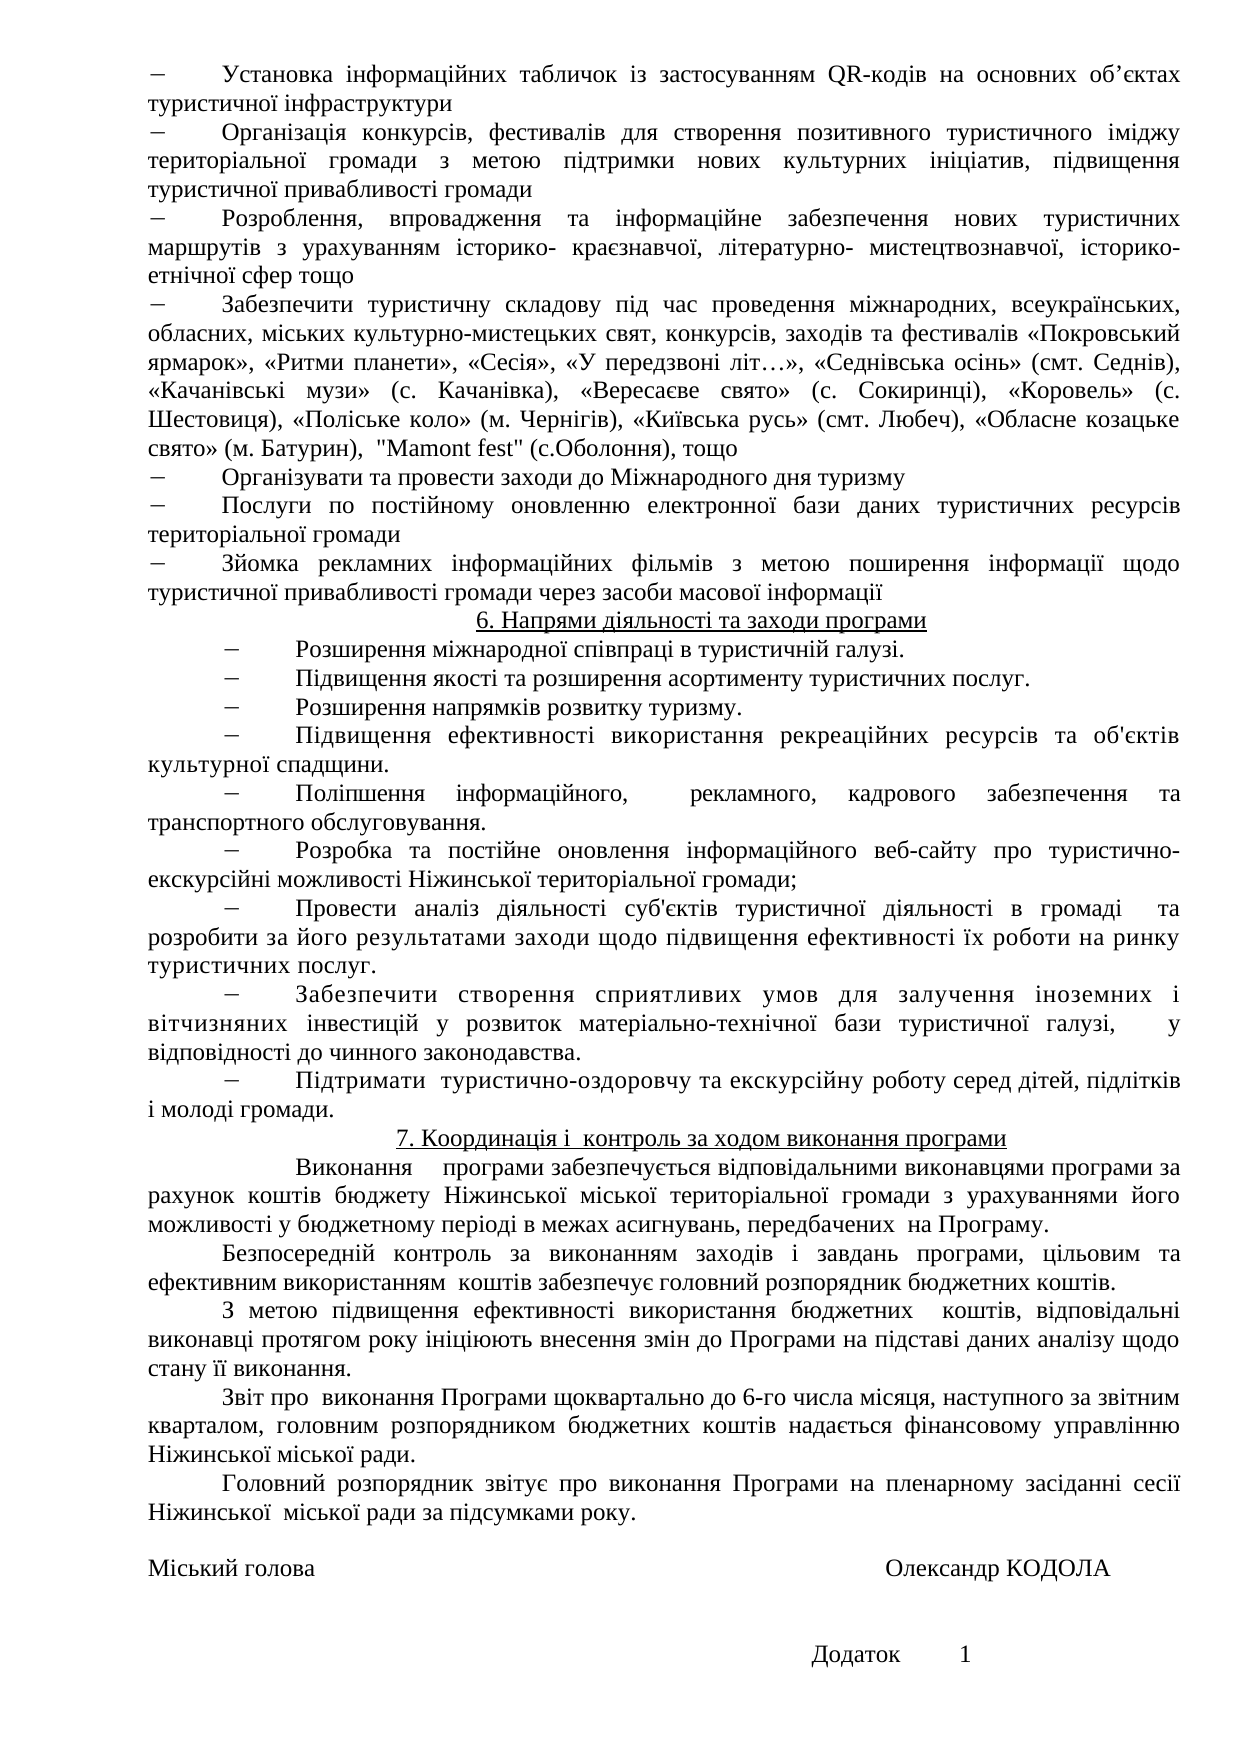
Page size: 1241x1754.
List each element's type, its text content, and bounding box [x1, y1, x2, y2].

list Поліпшення інформаційного, рекламного, кадрового забезпечення та транспортного обслуговування. [148, 778, 1181, 835]
list Зйомка рекламних інформаційних фільмів з метою поширення інформації щодо туристичної привабливості громади через засоби масової інформації [148, 548, 1181, 605]
list Розширення напрямків розвитку туризму. [148, 692, 1181, 720]
text Виконання програми забезпечується відповідальними виконавцями програми за рахунок коштів бюджету Ніжинської міської територіальної громади з урахуваннями його можливості у бюджетному періоді в межах асигнувань, передбачених на Програму. [148, 1152, 1181, 1238]
list Організувати та провести заходи до Міжнародного дня туризму [148, 462, 1181, 490]
list Підтримати туристично-оздоровчу та екскурсійну роботу серед дітей, підлітків і молоді громади. [148, 1065, 1181, 1123]
text Додаток 1 [738, 1639, 1181, 1668]
list Підвищення ефективності використання рекреаційних ресурсів та об'єктів культурної спадщини. [148, 720, 1181, 778]
list Провести аналіз діяльності суб'єктів туристичної діяльності в громаді та розробити за його результатами заходи щодо підвищення ефективності їх роботи на ринку туристичних послуг. [148, 893, 1181, 979]
list Підвищення якості та розширення асортименту туристичних послуг. [148, 663, 1181, 692]
list Організація конкурсів, фестивалів для створення позитивного туристичного іміджу територіальної громади з метою підтримки нових культурних ініціатив, підвищення туристичної привабливості громади [148, 117, 1181, 203]
text 7. Координація і контроль за ходом виконання програми [148, 1123, 1181, 1152]
text Головний розпорядник звітує про виконання Програми на пленарному засіданні сесії Ніжинської міської ради за підсумками року. [148, 1468, 1181, 1525]
list Забезпечити туристичну складову під час проведення міжнародних, всеукраїнських, обласних, міських культурно-мистецьких свят, конкурсів, заходів та фестивалів «Покровський ярмарок», «Ритми планети», «Сесія», «У передзвоні літ…», «Седнівська осінь» (смт. Седнів), «Качанівські музи» (с. Качанівка), «Вересаєве свято» (с. Сокиринці), «Коровель» (с. Шестовиця), «Поліське коло» (м. Чернігів), «Київська русь» (смт. Любеч), «Обласне козацьке свято» (м. Батурин), "Mamont fest" (с.Оболоння), тощо [148, 289, 1181, 462]
text З метою підвищення ефективності використання бюджетних коштів, відповідальні виконавці протягом року ініціюють внесення змін до Програми на підставі даних аналізу щодо стану її виконання. [148, 1295, 1181, 1382]
list Установка інформаційних табличок із застосуванням QR-кодів на основних об’єктах туристичної інфраструктури [148, 59, 1181, 117]
list Розроблення, впровадження та інформаційне забезпечення нових туристичних маршрутів з урахуванням історико- краєзнавчої, літературно- мистецтвознавчої, історико- етнічної сфер тощо [148, 203, 1181, 289]
text Безпосередній контроль за виконанням заходів і завдань програми, цільовим та ефективним використанням коштів забезпечує головний розпорядник бюджетних коштів. [148, 1238, 1181, 1295]
list Забезпечити створення сприятливих умов для залучення іноземних і вітчизняних інвестицій у розвиток матеріально-технічної бази туристичної галузі, у відповідності до чинного законодавства. [148, 979, 1181, 1065]
list Послуги по постійному оновленню електронної бази даних туристичних ресурсів територіальної громади [148, 490, 1181, 548]
text Міський голова Олександр КОДОЛА [148, 1553, 1181, 1582]
text 6. Напрями діяльності та заходи програми [148, 605, 1181, 634]
text Звіт про виконання Програми щоквартально до 6-го числа місяця, наступного за звітним кварталом, головним розпорядником бюджетних коштів надається фінансовому управлінню Ніжинської міської ради. [148, 1382, 1181, 1468]
list Розробка та постійне оновлення інформаційного веб-сайту про туристично-екскурсійні можливості Ніжинської територіальної громади; [148, 835, 1181, 893]
list Розширення міжнародної співпраці в туристичній галузі. [148, 634, 1181, 663]
